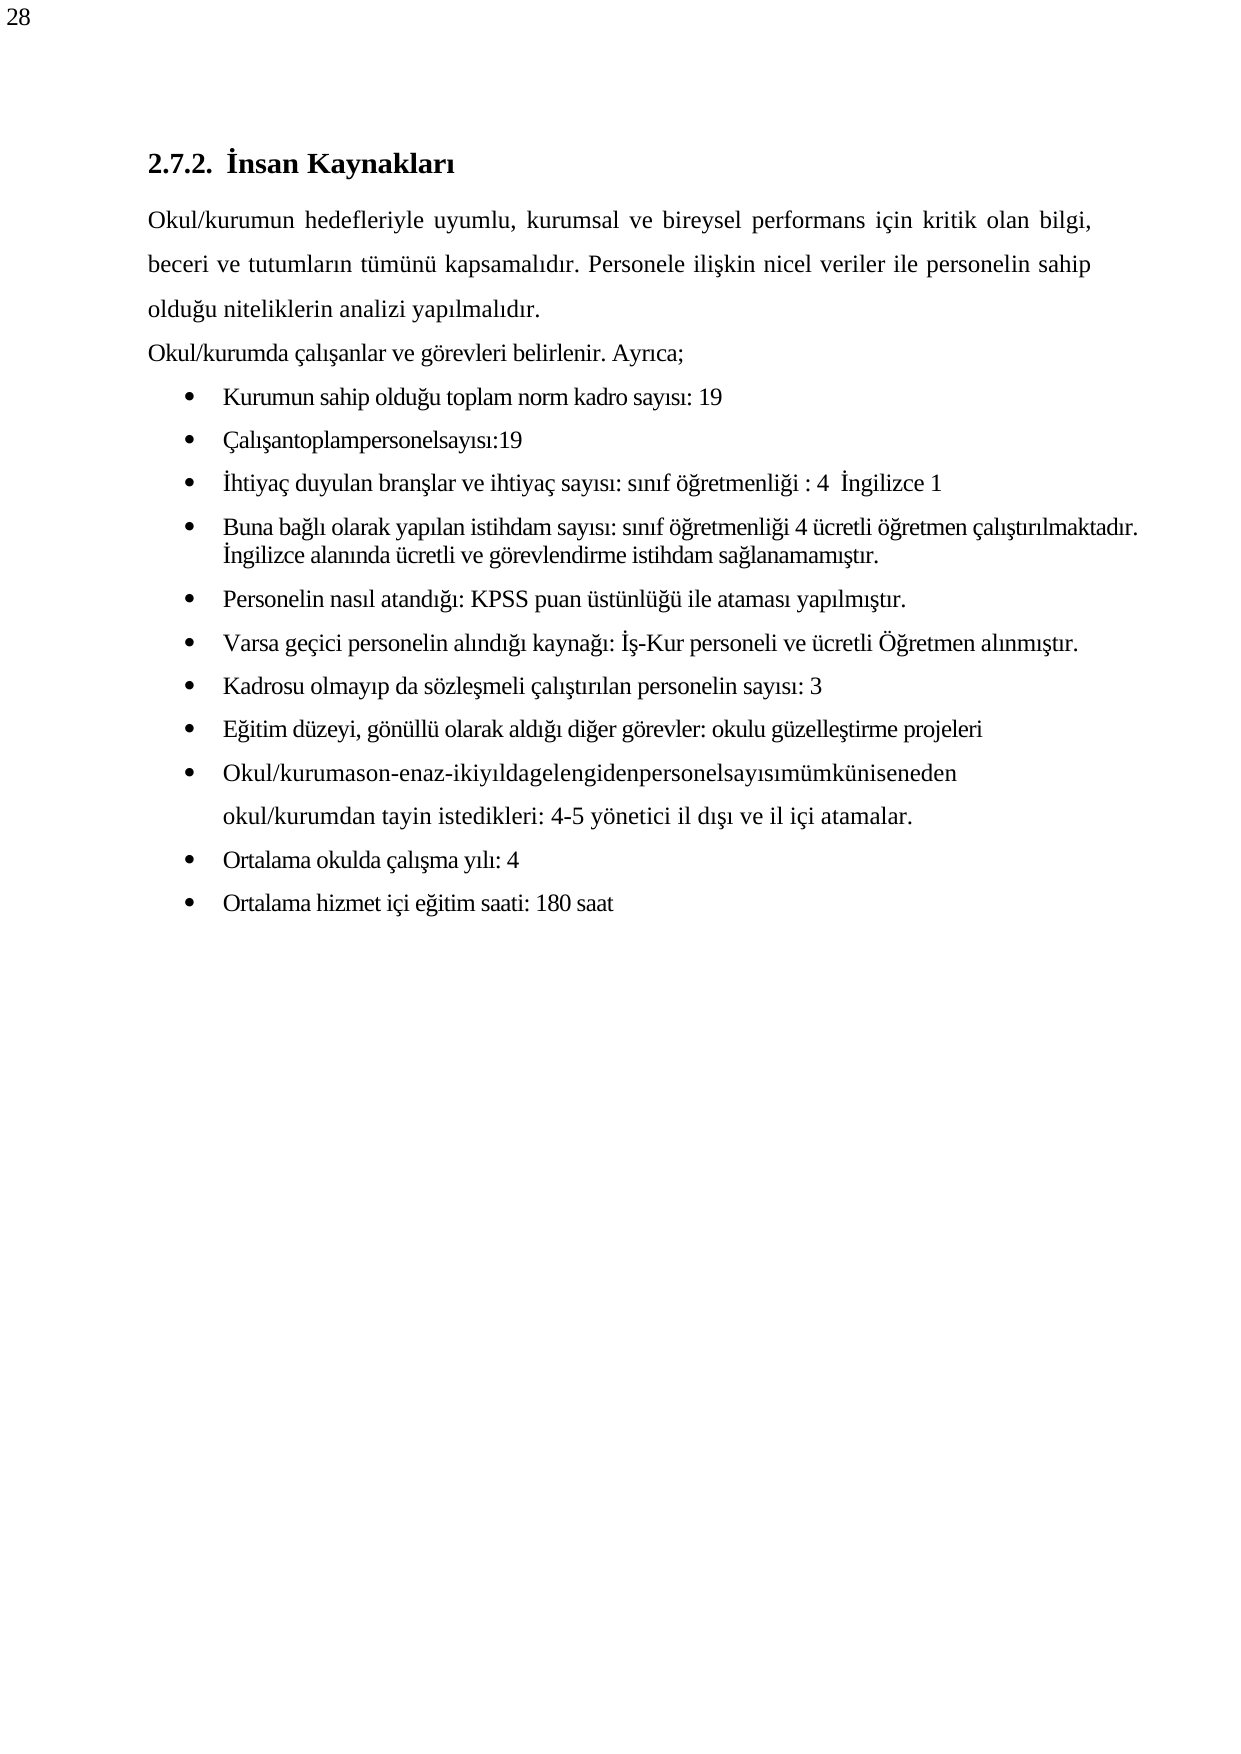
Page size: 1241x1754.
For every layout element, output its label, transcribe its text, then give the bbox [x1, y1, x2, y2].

list Çalışantoplampersonelsayısı:19 [185, 425, 1198, 454]
list Kadrosu olmayıp da sözleşmeli çalıştırılan personelin sayısı: 3 [185, 671, 1198, 700]
text Okul/kurumun hedefleriyle uyumlu, kurumsal ve bireysel performans için kritik olan bilgi, beceri ve tutumların tümünü kapsamalıdır. Personele ilişkin nicel veriler ile personelin sahip olduğu niteliklerin analizi yapılmalıdır. [148, 205, 1093, 323]
list Okul/kurumason-enaz-ikiyıldagelengidenpersonelsayısımümküniseneden okul/kurumdan tayin istedikleri: 4-5 yönetici il dışı ve il içi atamalar. [185, 758, 1093, 830]
list Eğitim düzeyi, gönüllü olarak aldığı diğer görevler: okulu güzelleştirme projeleri [185, 714, 1198, 743]
text Okul/kurumda çalışanlar ve görevleri belirlenir. Ayrıca; [148, 338, 1198, 367]
list Ortalama hizmet içi eğitim saati: 180 saat [185, 888, 1198, 917]
list Ortalama okulda çalışma yılı: 4 [185, 845, 1198, 874]
subtitle İnsan Kaynakları [148, 146, 1198, 179]
list Kurumun sahip olduğu toplam norm kadro sayısı: 19 [185, 382, 1198, 410]
list İhtiyaç duyulan branşlar ve ihtiyaç sayısı: sınıf öğretmenliği : 4 İngilizce 1 [185, 468, 1198, 497]
list Varsa geçici personelin alındığı kaynağı: İş-Kur personeli ve ücretli Öğretmen alınmıştır. [185, 628, 1198, 656]
list Personelin nasıl atandığı: KPSS puan üstünlüğü ile ataması yapılmıştır. [185, 584, 1198, 613]
list Buna bağlı olarak yapılan istihdam sayısı: sınıf öğretmenliği 4 ücretli öğretmen çalıştırılmaktadır. İngilizce alanında ücretli ve görevlendirme istihdam sağlanamamıştır. [185, 512, 1198, 569]
